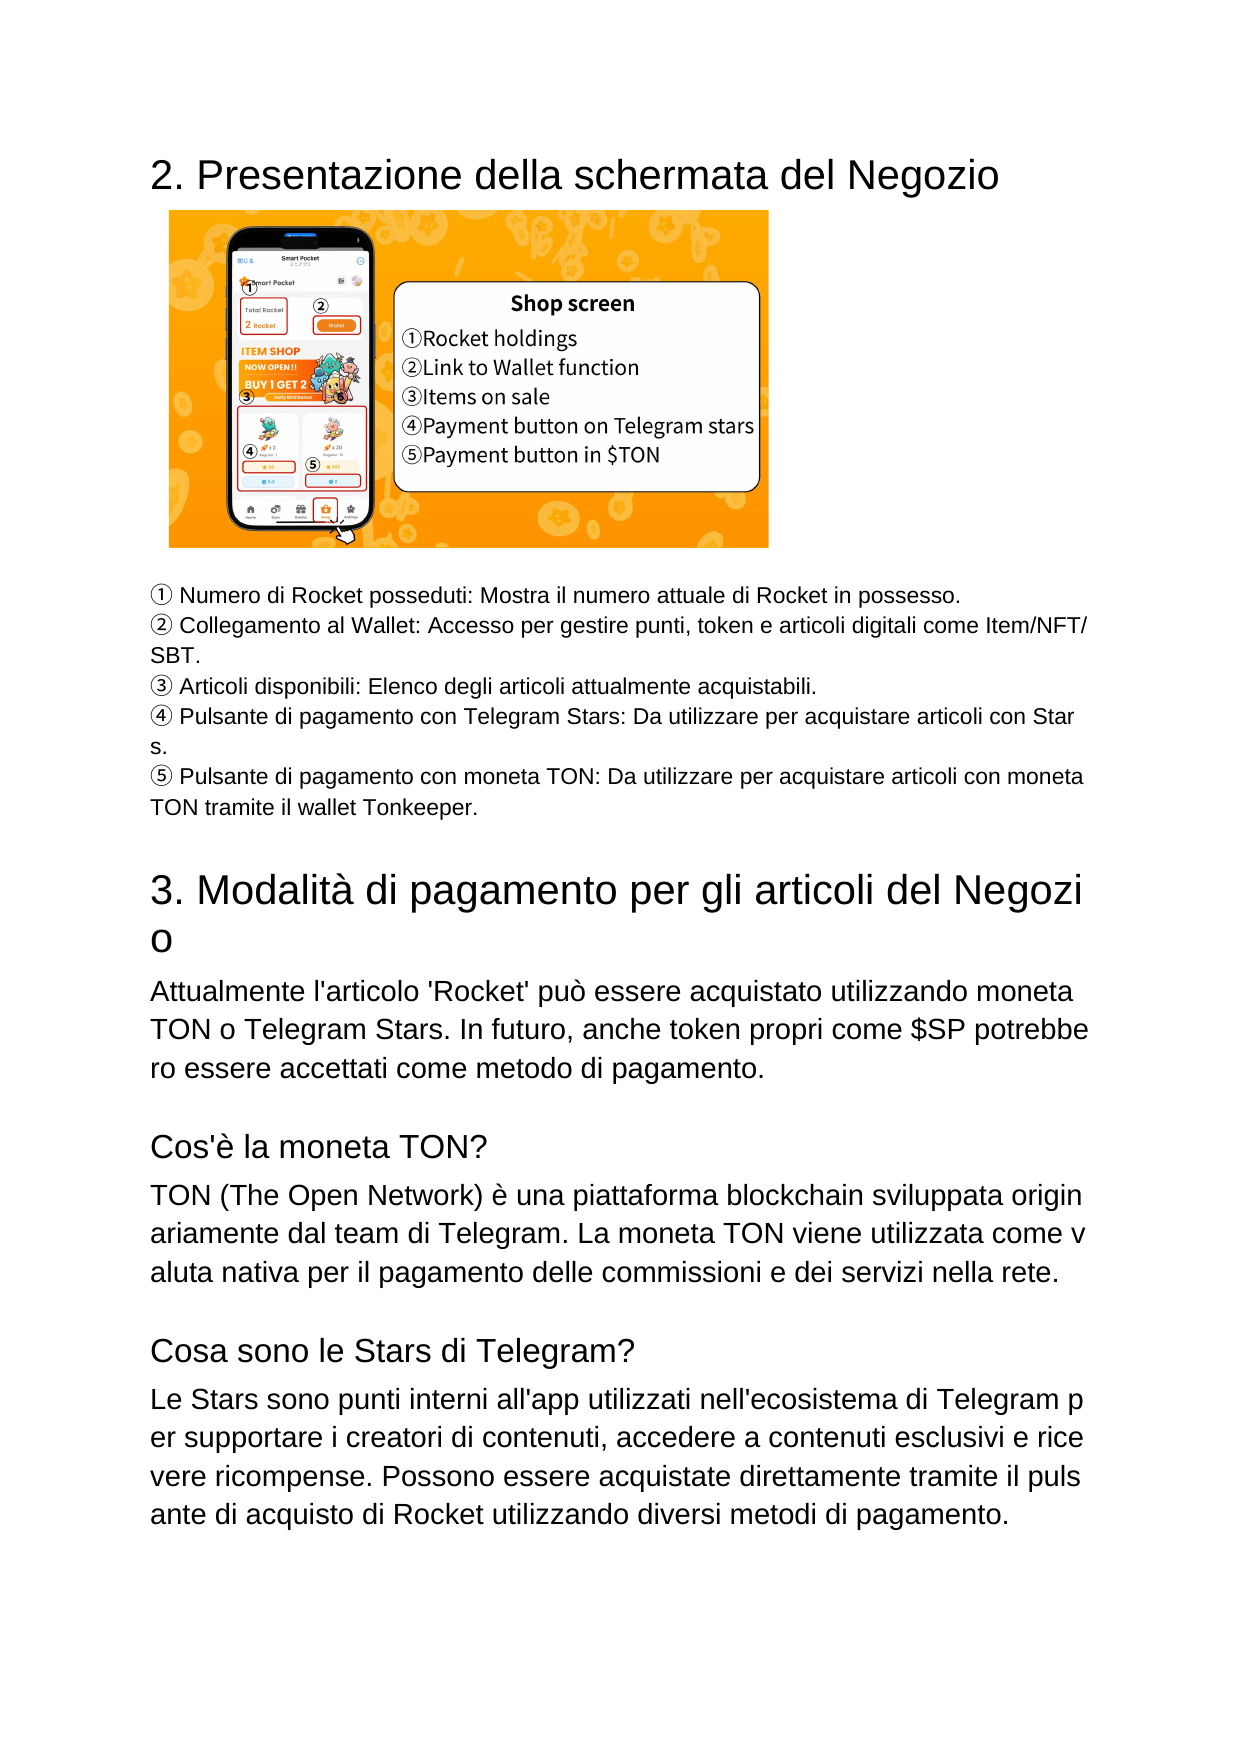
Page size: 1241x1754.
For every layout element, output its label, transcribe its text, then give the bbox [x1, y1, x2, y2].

subtitle 2. Presentazione della schermata del Negozio [150, 150, 1090, 198]
subtitle 3. Modalità di pagamento per gli articoli del Negozio [150, 865, 1090, 961]
text TON (The Open Network) è una piattaforma blockchain sviluppata originariamente dal team di Telegram. La moneta TON viene utilizzata come valuta nativa per il pagamento delle commissioni e dei servizi nella rete. [150, 1178, 1090, 1288]
text Attualmente l'articolo 'Rocket' può essere acquistato utilizzando moneta TON o Telegram Stars. In futuro, anche token propri come $SP potrebbero essere accettati come metodo di pagamento. [150, 974, 1090, 1084]
picture [168, 210, 769, 548]
subtitle Cos'è la moneta TON? [150, 1127, 1090, 1165]
text Le Stars sono punti interni all'app utilizzati nell'ecosistema di Telegram per supportare i creatori di contenuti, accedere a contenuti esclusivi e ricevere ricompense. Possono essere acquistate direttamente tramite il pulsante di acquisto di Rocket utilizzando diversi metodi di pagamento. [150, 1382, 1090, 1531]
subtitle Cosa sono le Stars di Telegram? [150, 1331, 1090, 1369]
